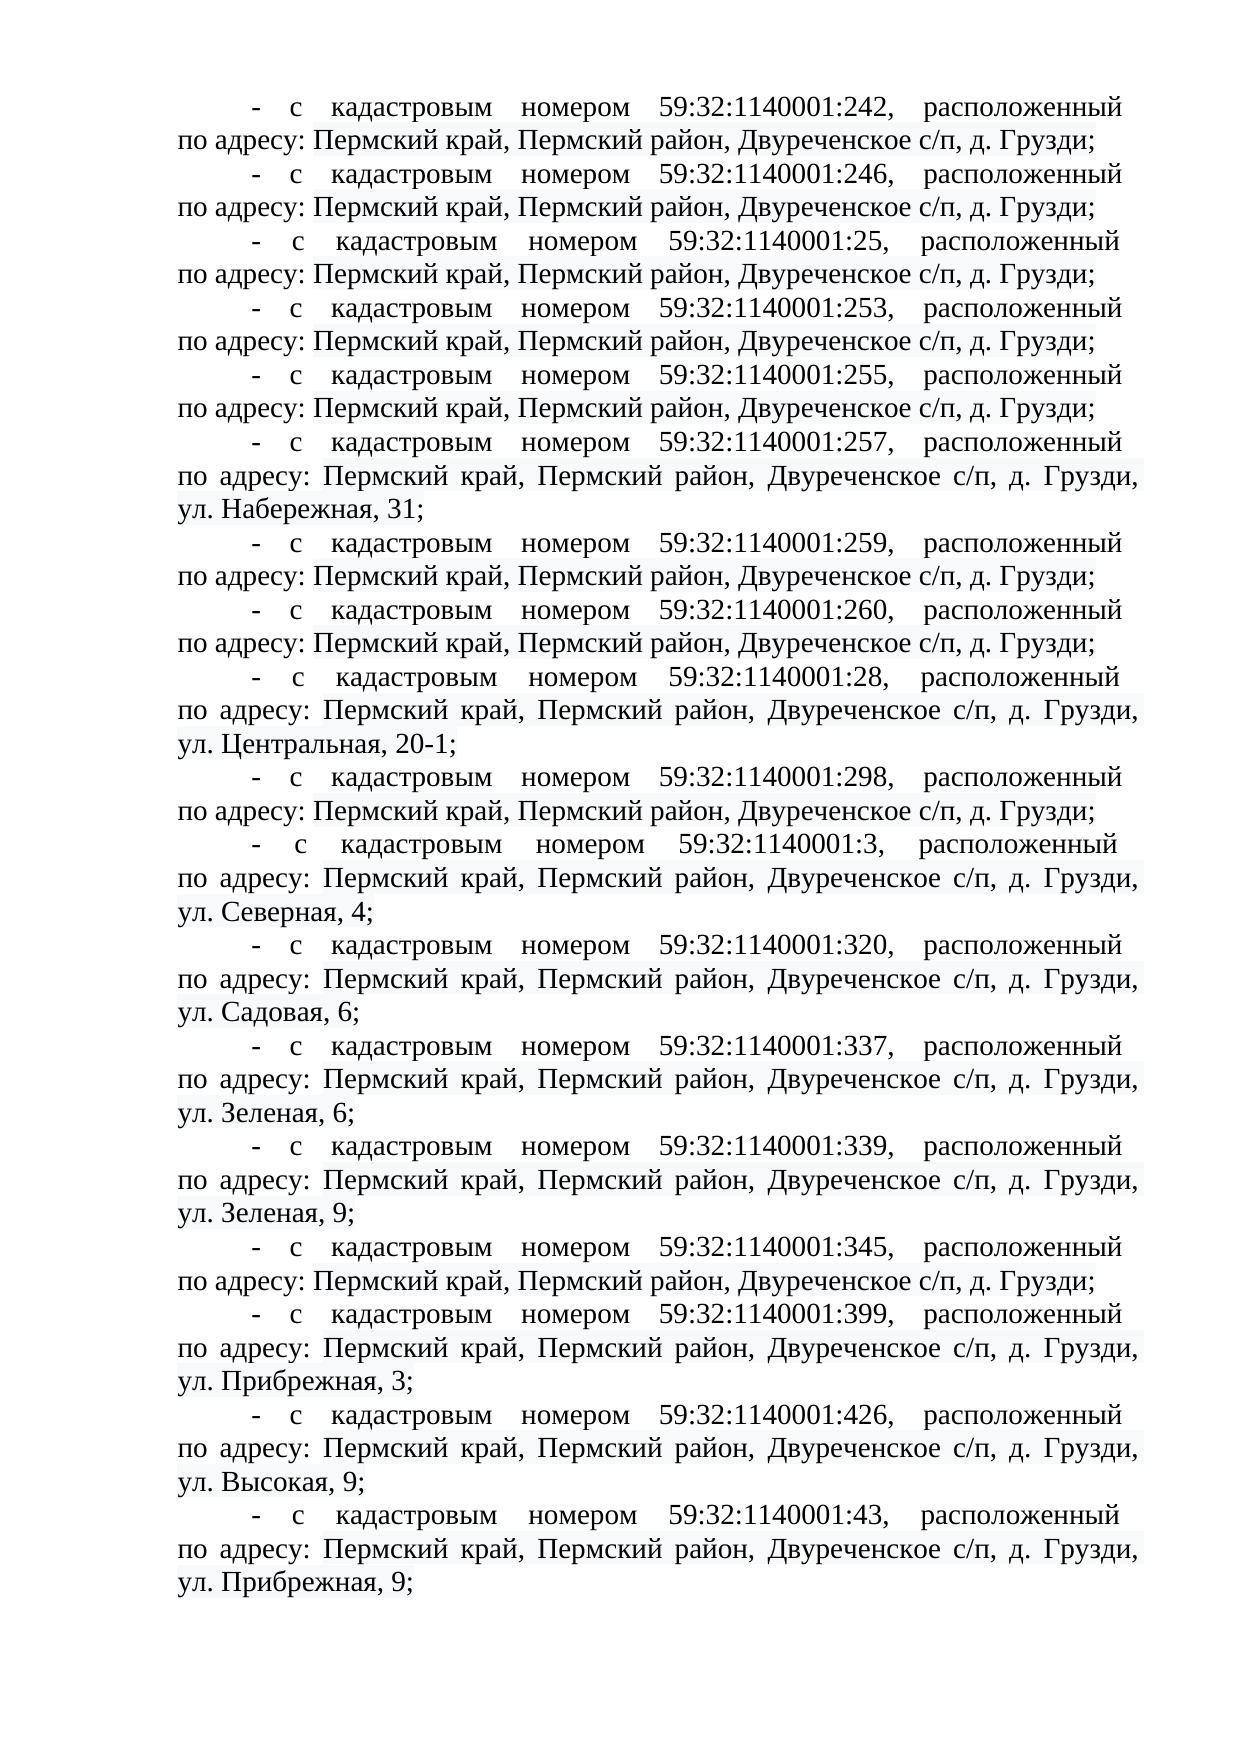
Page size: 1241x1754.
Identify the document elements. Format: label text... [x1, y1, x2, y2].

text - с кадастровым номером 59:32:1140001:255, расположенный по адресу: Пермский край, Пермский район, Двуреченское с/п, д. Грузди; [177, 357, 1152, 424]
text - с кадастровым номером 59:32:1140001:259, расположенный по адресу: Пермский край, Пермский район, Двуреченское с/п, д. Грузди; [177, 525, 1152, 592]
text - с кадастровым номером 59:32:1140001:339, расположенный по адресу: Пермский край, Пермский район, Двуреченское с/п, д. Грузди, ул. Зеленая, 9; [177, 1128, 1152, 1229]
text - с кадастровым номером 59:32:1140001:257, расположенный по адресу: Пермский край, Пермский район, Двуреченское с/п, д. Грузди, ул. Набережная, 31; [177, 424, 1152, 525]
text - с кадастровым номером 59:32:1140001:337, расположенный по адресу: Пермский край, Пермский район, Двуреченское с/п, д. Грузди, ул. Зеленая, 6; [177, 1028, 1152, 1128]
text - с кадастровым номером 59:32:1140001:28, расположенный по адресу: Пермский край, Пермский район, Двуреченское с/п, д. Грузди, ул. Центральная, 20-1; [177, 659, 1152, 759]
text - с кадастровым номером 59:32:1140001:25, расположенный по адресу: Пермский край, Пермский район, Двуреченское с/п, д. Грузди; [177, 223, 1152, 290]
text - с кадастровым номером 59:32:1140001:3, расположенный по адресу: Пермский край, Пермский район, Двуреченское с/п, д. Грузди, ул. Северная, 4; [177, 827, 1152, 927]
text - с кадастровым номером 59:32:1140001:242, расположенный по адресу: Пермский край, Пермский район, Двуреченское с/п, д. Грузди; [177, 89, 1152, 156]
text - с кадастровым номером 59:32:1140001:426, расположенный по адресу: Пермский край, Пермский район, Двуреченское с/п, д. Грузди, ул. Высокая, 9; [177, 1397, 1152, 1497]
text - с кадастровым номером 59:32:1140001:246, расположенный по адресу: Пермский край, Пермский район, Двуреченское с/п, д. Грузди; [177, 156, 1152, 223]
text - с кадастровым номером 59:32:1140001:43, расположенный по адресу: Пермский край, Пермский район, Двуреченское с/п, д. Грузди, ул. Прибрежная, 9; [177, 1497, 1152, 1598]
text - с кадастровым номером 59:32:1140001:298, расположенный по адресу: Пермский край, Пермский район, Двуреченское с/п, д. Грузди; [177, 759, 1152, 827]
text - с кадастровым номером 59:32:1140001:260, расположенный по адресу: Пермский край, Пермский район, Двуреченское с/п, д. Грузди; [177, 592, 1152, 659]
text - с кадастровым номером 59:32:1140001:345, расположенный по адресу: Пермский край, Пермский район, Двуреченское с/п, д. Грузди; [177, 1229, 1152, 1296]
text - с кадастровым номером 59:32:1140001:253, расположенный по адресу: Пермский край, Пермский район, Двуреченское с/п, д. Грузди; [177, 290, 1152, 357]
text - с кадастровым номером 59:32:1140001:320, расположенный по адресу: Пермский край, Пермский район, Двуреченское с/п, д. Грузди, ул. Садовая, 6; [177, 927, 1152, 1028]
text - с кадастровым номером 59:32:1140001:399, расположенный по адресу: Пермский край, Пермский район, Двуреченское с/п, д. Грузди, ул. Прибрежная, 3; [177, 1296, 1152, 1397]
